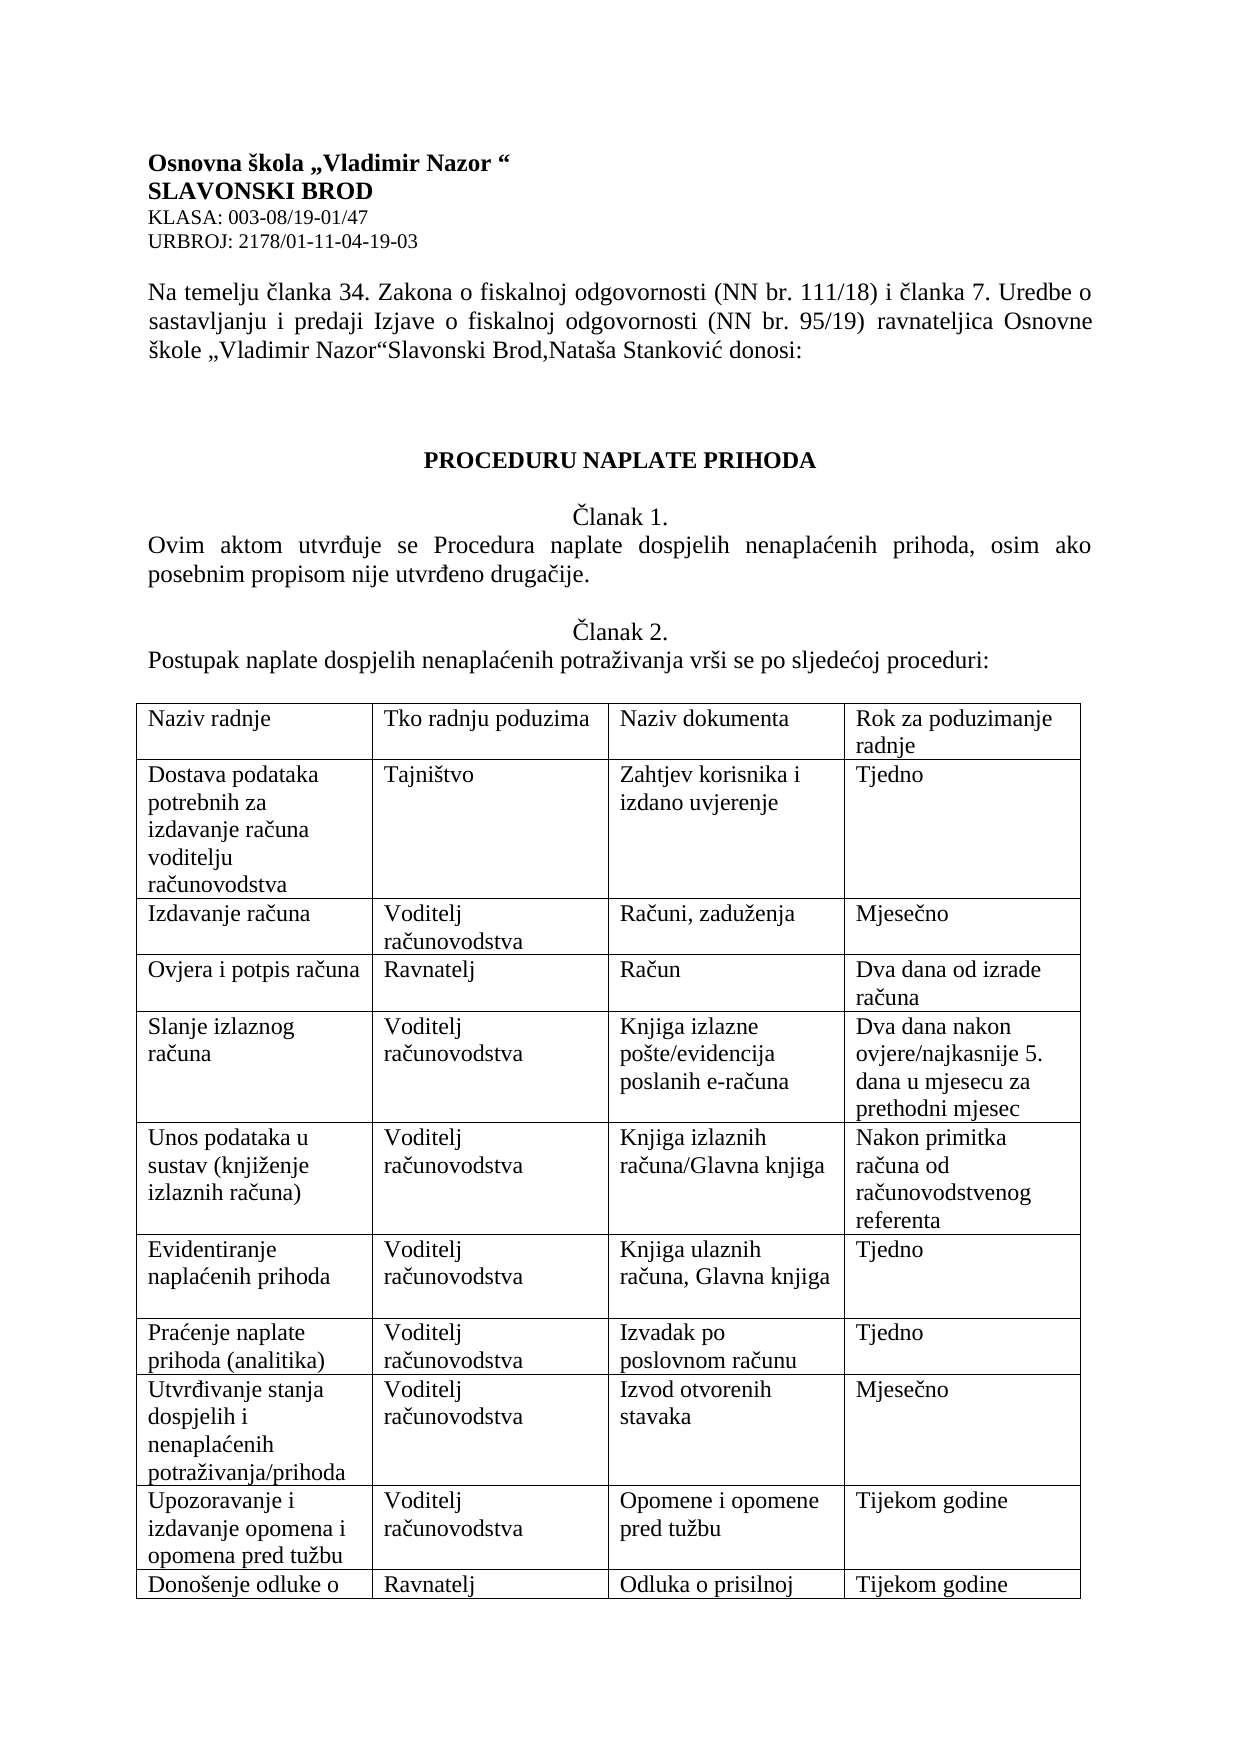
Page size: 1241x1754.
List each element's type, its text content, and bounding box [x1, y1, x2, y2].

table_cell Knjiga ulaznih računa, Glavna knjiga [609, 1235, 844, 1317]
table_header Naziv radnje [137, 704, 372, 759]
table_cell Upozoravanje i izdavanje opomena i opomena pred tužbu [137, 1486, 372, 1569]
table_cell Tajništvo [373, 760, 608, 898]
table_cell Knjiga izlaznih računa/Glavna knjiga [609, 1123, 844, 1233]
text Na temelju članka 34. Zakona o fiskalnoj odgovornosti (NN br. 111/18) i članka 7. Uredbe o sastavljanju i predaji Izjave o fiskalnoj odgovornosti (NN br. 95/19) ravnateljica Osnovne škole „Vladimir Nazor“Slavonski Brod,Nataša Stanković donosi: [148, 277, 1093, 363]
table_cell Tjedno [845, 1235, 1080, 1317]
table_header Tko radnju poduzima [373, 704, 608, 759]
text Ovim aktom utvrđuje se Procedura naplate dospjelih nenaplaćenih prihoda, osim ako posebnim propisom nije utvrđeno drugačije. [148, 530, 1093, 588]
table_cell Voditelj računovodstva [373, 1486, 608, 1569]
table_cell Ravnatelj [373, 955, 608, 1011]
table_cell Račun [609, 955, 844, 1011]
table_cell Opomene i opomene pred tužbu [609, 1486, 844, 1569]
table_cell Voditelj računovodstva [373, 1012, 608, 1122]
text Članak 1. [148, 502, 1093, 530]
table_cell Slanje izlaznog računa [137, 1012, 372, 1122]
text Postupak naplate dospjelih nenaplaćenih potraživanja vrši se po sljedećoj proceduri: [148, 645, 1093, 674]
table_cell Voditelj računovodstva [373, 899, 608, 954]
table_cell Izvod otvorenih stavaka [609, 1375, 844, 1485]
table_header Naziv dokumenta [609, 704, 844, 759]
table_cell Utvrđivanje stanja dospjelih i nenaplaćenih potraživanja/prihoda [137, 1375, 372, 1485]
table_cell Ravnatelj [373, 1570, 608, 1598]
table_cell Tjedno [845, 760, 1080, 898]
table_cell Evidentiranje naplaćenih prihoda [137, 1235, 372, 1317]
text KLASA: 003-08/19-01/47 [148, 205, 1093, 229]
table_cell Voditelj računovodstva [373, 1375, 608, 1485]
table_cell Voditelj računovodstva [373, 1235, 608, 1317]
table_cell Tijekom godine [845, 1570, 1080, 1598]
table_cell Zahtjev korisnika i izdano uvjerenje [609, 760, 844, 898]
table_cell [137, 1570, 372, 1598]
table_cell Ovjera i potpis računa [137, 955, 372, 1011]
text Osnovna škola „Vladimir Nazor “ [148, 148, 1093, 176]
table_cell Unos podataka u sustav (knjiženje izlaznih računa) [137, 1123, 372, 1233]
table_cell Izdavanje računa [137, 899, 372, 954]
text SLAVONSKI BROD [148, 176, 1093, 205]
text PROCEDURU NAPLATE PRIHODA [148, 446, 1093, 474]
table_cell Knjiga izlazne pošte/evidencija poslanih e-računa [609, 1012, 844, 1122]
table_cell Dva dana nakon ovjere/najkasnije 5. dana u mjesecu za prethodni mjesec [845, 1012, 1080, 1122]
table_cell Tijekom godine [845, 1486, 1080, 1569]
table_cell Tjedno [845, 1319, 1080, 1374]
text Članak 2. [148, 617, 1093, 645]
table_cell Računi, zaduženja [609, 899, 844, 954]
table_cell Praćenje naplate prihoda (analitika) [137, 1319, 372, 1374]
table_cell Voditelj računovodstva [373, 1319, 608, 1374]
table_cell Mjesečno [845, 899, 1080, 954]
table_cell Dva dana od izrade računa [845, 955, 1080, 1011]
table_cell Voditelj računovodstva [373, 1123, 608, 1233]
table_cell Dostava podataka potrebnih za izdavanje računa voditelju računovodstva [137, 760, 372, 898]
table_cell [609, 1570, 844, 1598]
text URBROJ: 2178/01-11-04-19-03 [148, 229, 1093, 253]
table_header Rok za poduzimanje radnje [845, 704, 1080, 759]
table_cell Mjesečno [845, 1375, 1080, 1485]
table_cell Nakon primitka računa od računovodstvenog referenta [845, 1123, 1080, 1233]
table_cell Izvadak po poslovnom računu [609, 1319, 844, 1374]
